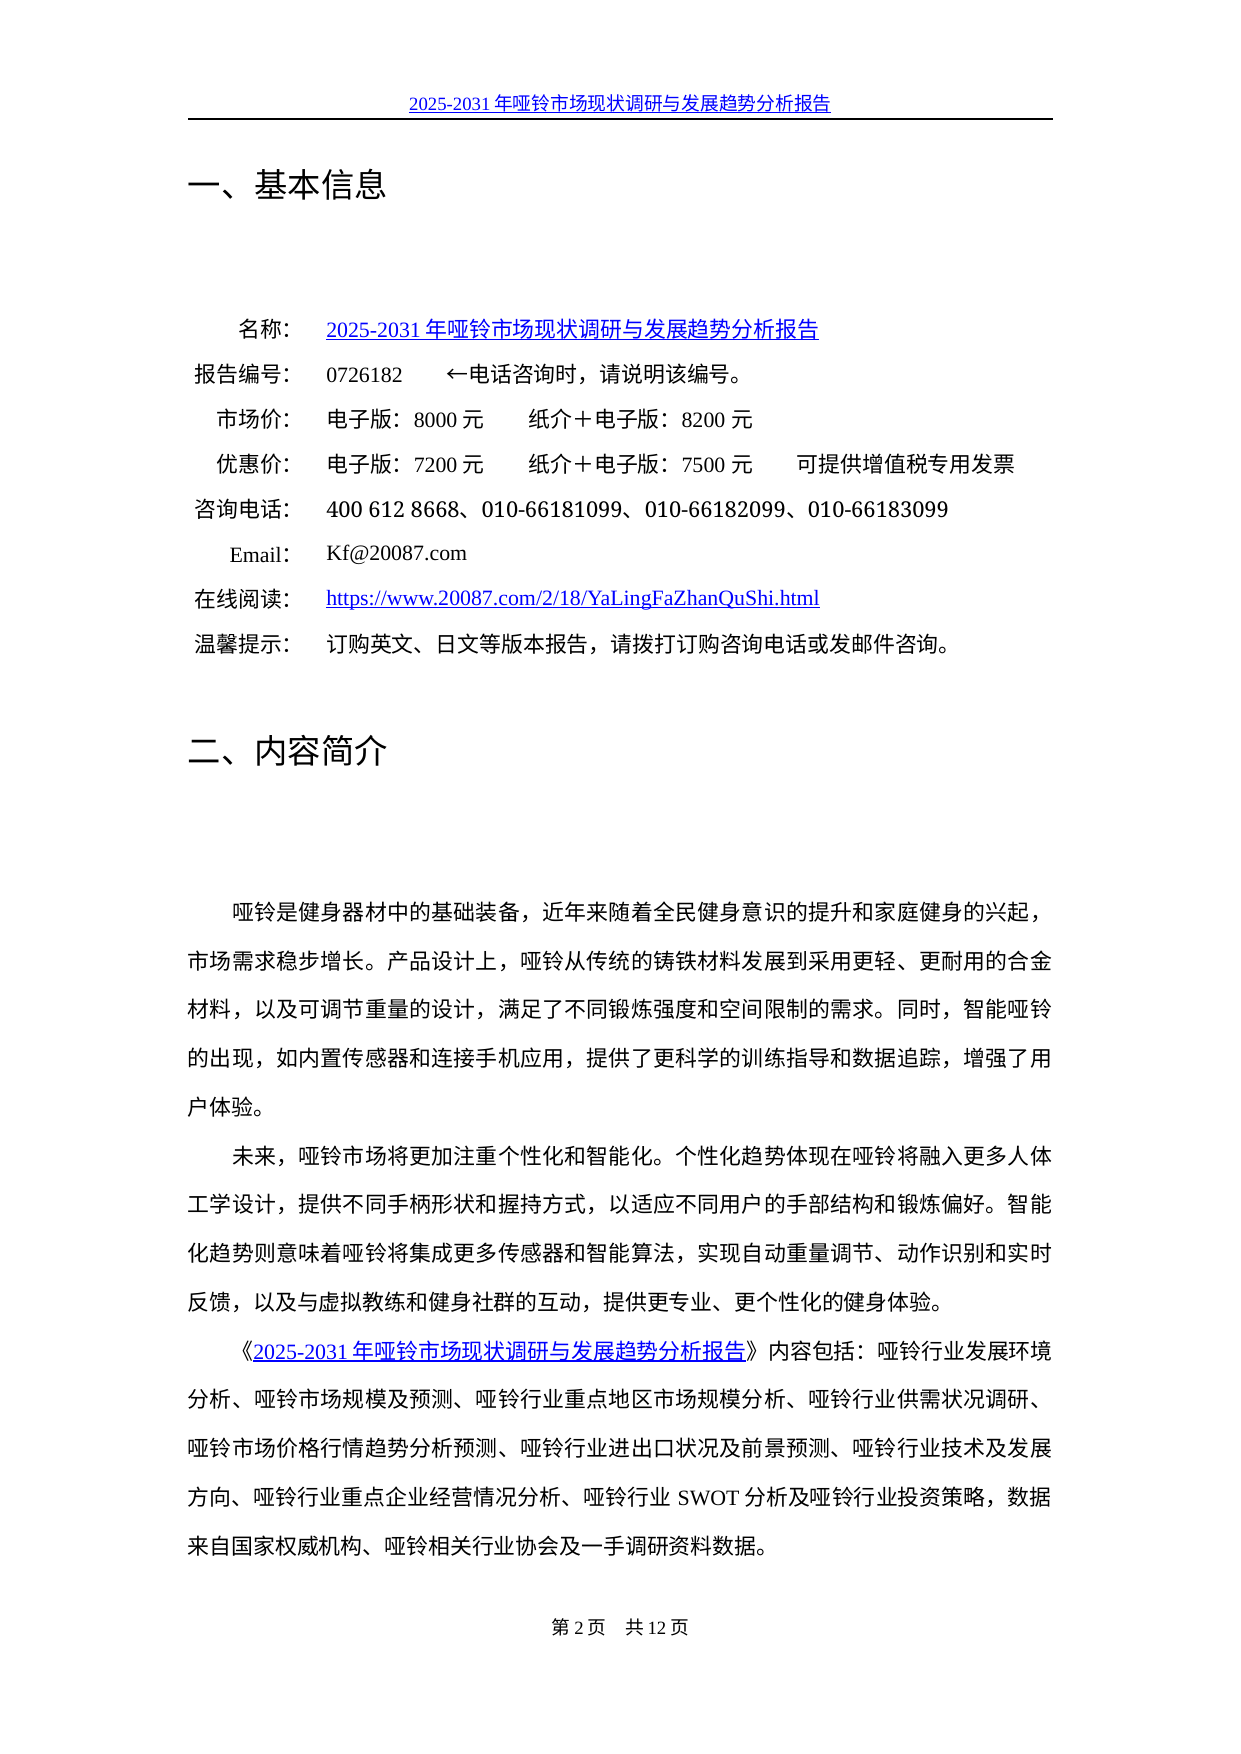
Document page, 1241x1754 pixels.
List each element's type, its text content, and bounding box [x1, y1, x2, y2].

table_cell 电子版：7200 元 纸介＋电子版：7500 元 可提供增值税专用发票 [315, 447, 1073, 492]
table_cell 400 612 8668、010-66181099、010-66182099、010-66183099 [315, 492, 1073, 537]
title 一、基本信息 [187, 150, 1053, 215]
table_header 2025-2031年哑铃市场现状调研与发展趋势分析报告 [315, 312, 1073, 357]
table_cell 订购英文、日文等版本报告，请拨打订购咨询电话或发邮件咨询。 [315, 627, 1073, 672]
table_cell 温馨提示： [167, 627, 315, 672]
table_cell Kf@20087.com [315, 537, 1073, 582]
table_cell Email： [167, 537, 315, 582]
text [187, 894, 1053, 1561]
table_cell 报告编号： [167, 357, 315, 402]
table_cell 在线阅读： [167, 582, 315, 627]
table_cell 市场价： [167, 402, 315, 447]
table_cell 优惠价： [167, 447, 315, 492]
table_header 名称： [167, 312, 315, 357]
table_cell 0726182 ←电话咨询时，请说明该编号。 [315, 357, 1073, 402]
table_cell 咨询电话： [167, 492, 315, 537]
table_cell 电子版：8000 元 纸介＋电子版：8200 元 [315, 402, 1073, 447]
table_cell [315, 582, 1073, 627]
title 二、内容简介 [187, 717, 1053, 782]
